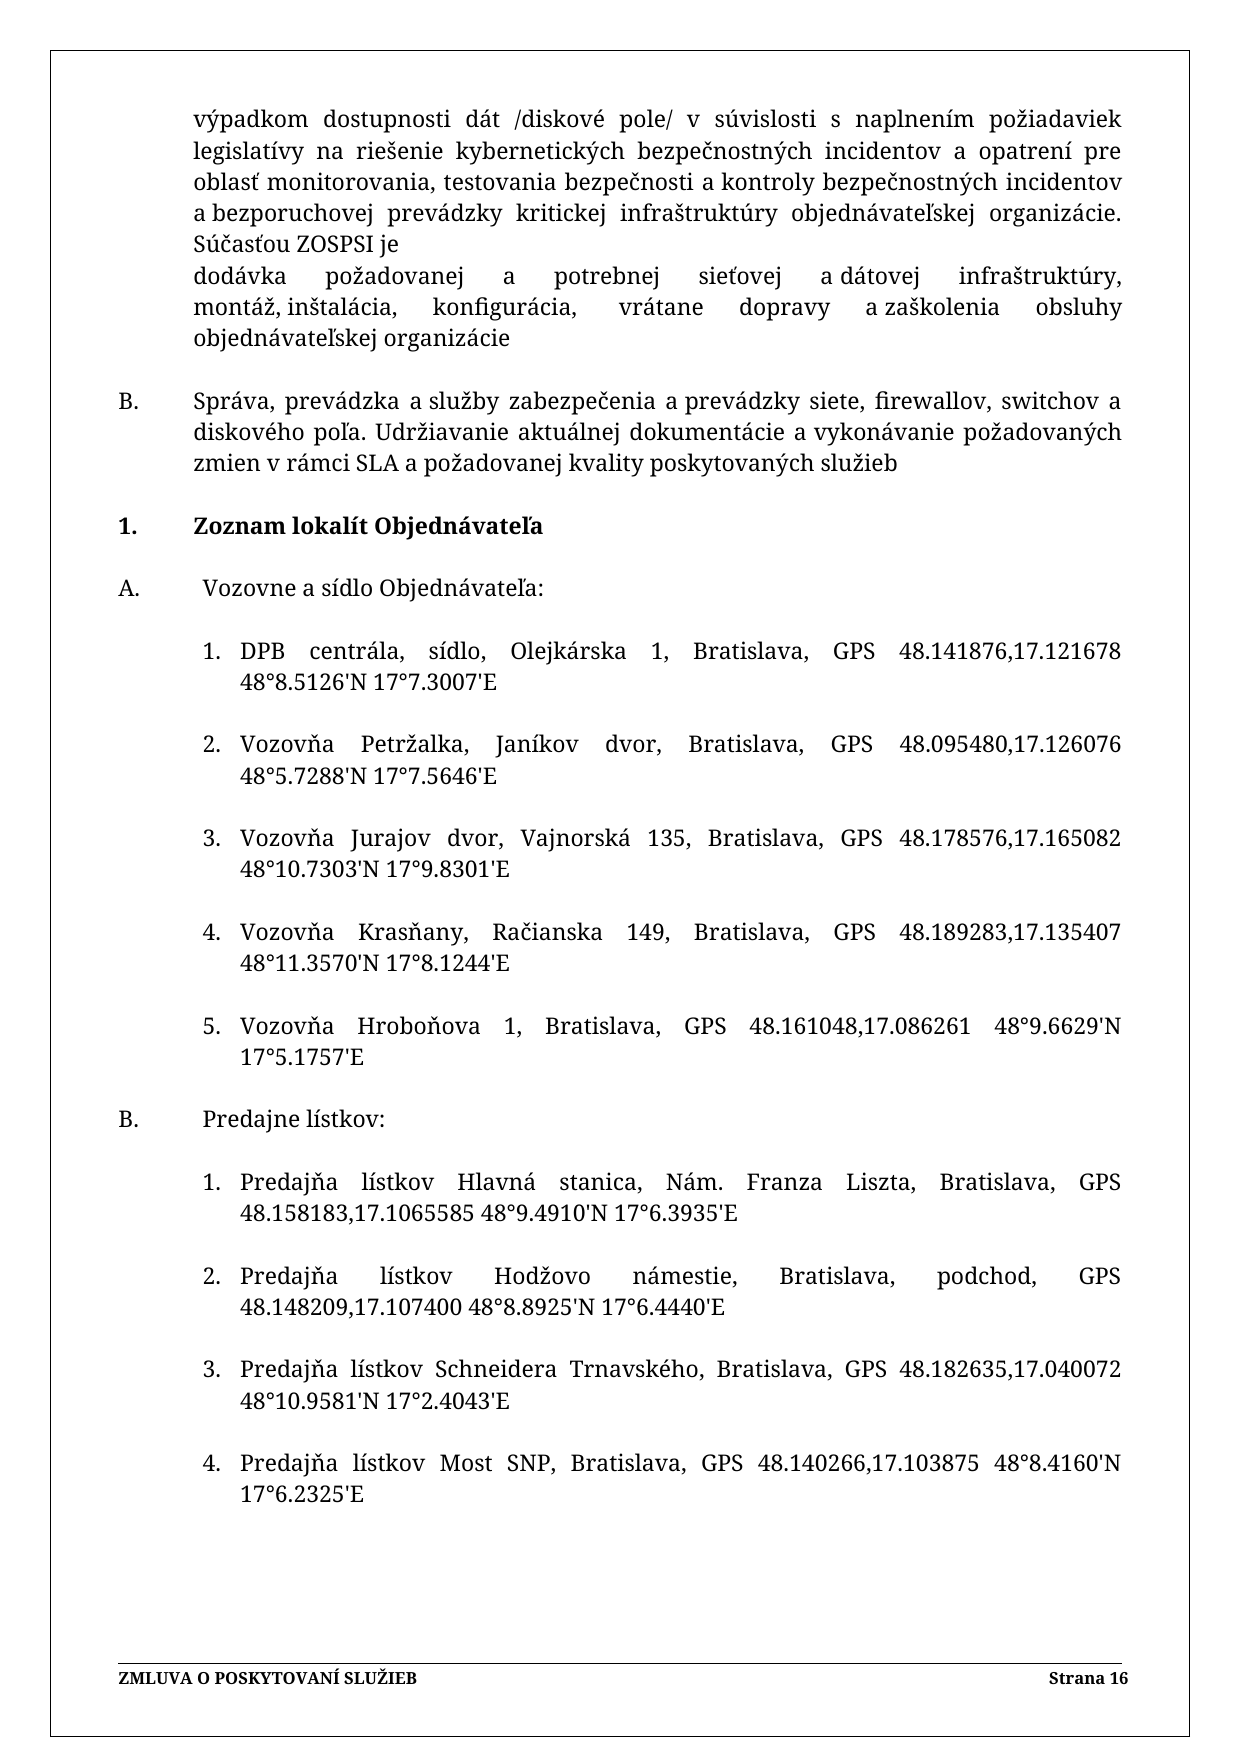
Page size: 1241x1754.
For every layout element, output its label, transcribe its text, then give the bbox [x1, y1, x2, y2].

list Predajňa lístkov Schneidera Trnavského, Bratislava, GPS 48.182635,17.040072 48°10.9581'N 17°2.4043'E [202, 1353, 1122, 1416]
list Správa, prevádzka a služby zabezpečenia a prevádzky siete, firewallov, switchov a diskového poľa. Udržiavanie aktuálnej dokumentácie a vykonávanie požadovaných zmien v rámci SLA a požadovanej kvality poskytovaných služieb [118, 385, 1122, 478]
list Predajňa lístkov Hodžovo námestie, Bratislava, podchod, GPS 48.148209,17.107400 48°8.8925'N 17°6.4440'E [202, 1260, 1122, 1322]
list Vozovňa Petržalka, Janíkov dvor, Bratislava, GPS 48.095480,17.126076 48°5.7288'N 17°7.5646'E [202, 728, 1122, 791]
list Zoznam lokalít Objednávateľa [118, 510, 1122, 541]
list Vozovňa Hroboňova 1, Bratislava, GPS 48.161048,17.086261 48°9.6629'N 17°5.1757'E [202, 1010, 1122, 1072]
list Vozovňa Krasňany, Račianska 149, Bratislava, GPS 48.189283,17.135407 48°11.3570'N 17°8.1244'E [202, 916, 1122, 978]
list Predajňa lístkov Hlavná stanica, Nám. Franza Liszta, Bratislava, GPS 48.158183,17.1065585 48°9.4910'N 17°6.3935'E [202, 1166, 1122, 1228]
list Vozovňa Jurajov dvor, Vajnorská 135, Bratislava, GPS 48.178576,17.165082 48°10.7303'N 17°9.8301'E [202, 822, 1122, 885]
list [118, 103, 1122, 260]
list Predajne lístkov: [118, 1103, 1122, 1135]
list Vozovne a sídlo Objednávateľa: [118, 572, 1122, 603]
list DPB centrála, sídlo, Olejkárska 1, Bratislava, GPS 48.141876,17.121678 48°8.5126'N 17°7.3007'E [202, 635, 1122, 697]
list Predajňa lístkov Most SNP, Bratislava, GPS 48.140266,17.103875 48°8.4160'N 17°6.2325'E [202, 1447, 1122, 1510]
list dodávka požadovanej a potrebnej sieťovej a dátovej infraštruktúry, montáž, inštalácia, konfigurácia, vrátane dopravy a zaškolenia obsluhy objednávateľskej organizácie [193, 260, 1122, 353]
